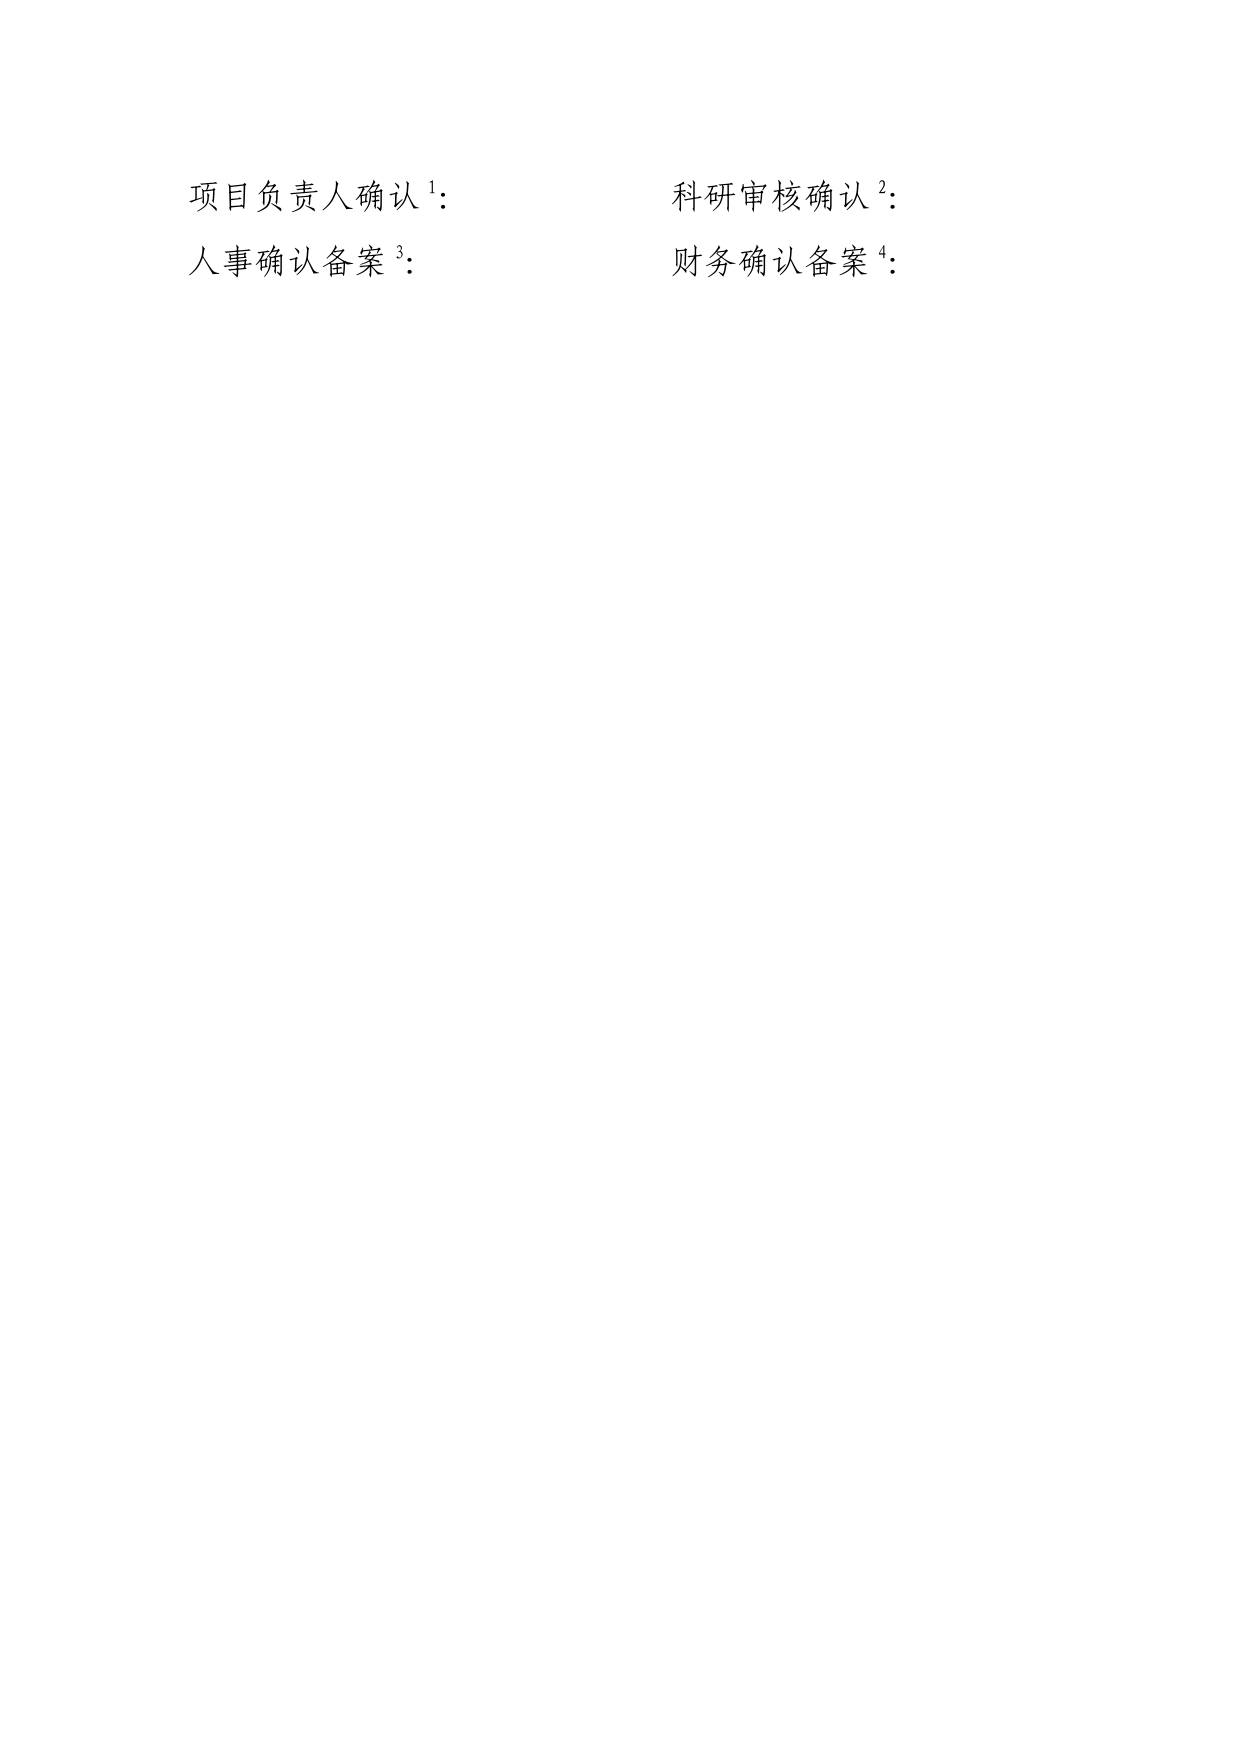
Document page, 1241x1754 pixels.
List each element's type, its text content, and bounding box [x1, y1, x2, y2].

text 人事确认备案3： 财务确认备案4： [187, 227, 1053, 292]
text 项目负责人确认1： 科研审核确认2： [187, 162, 1053, 227]
